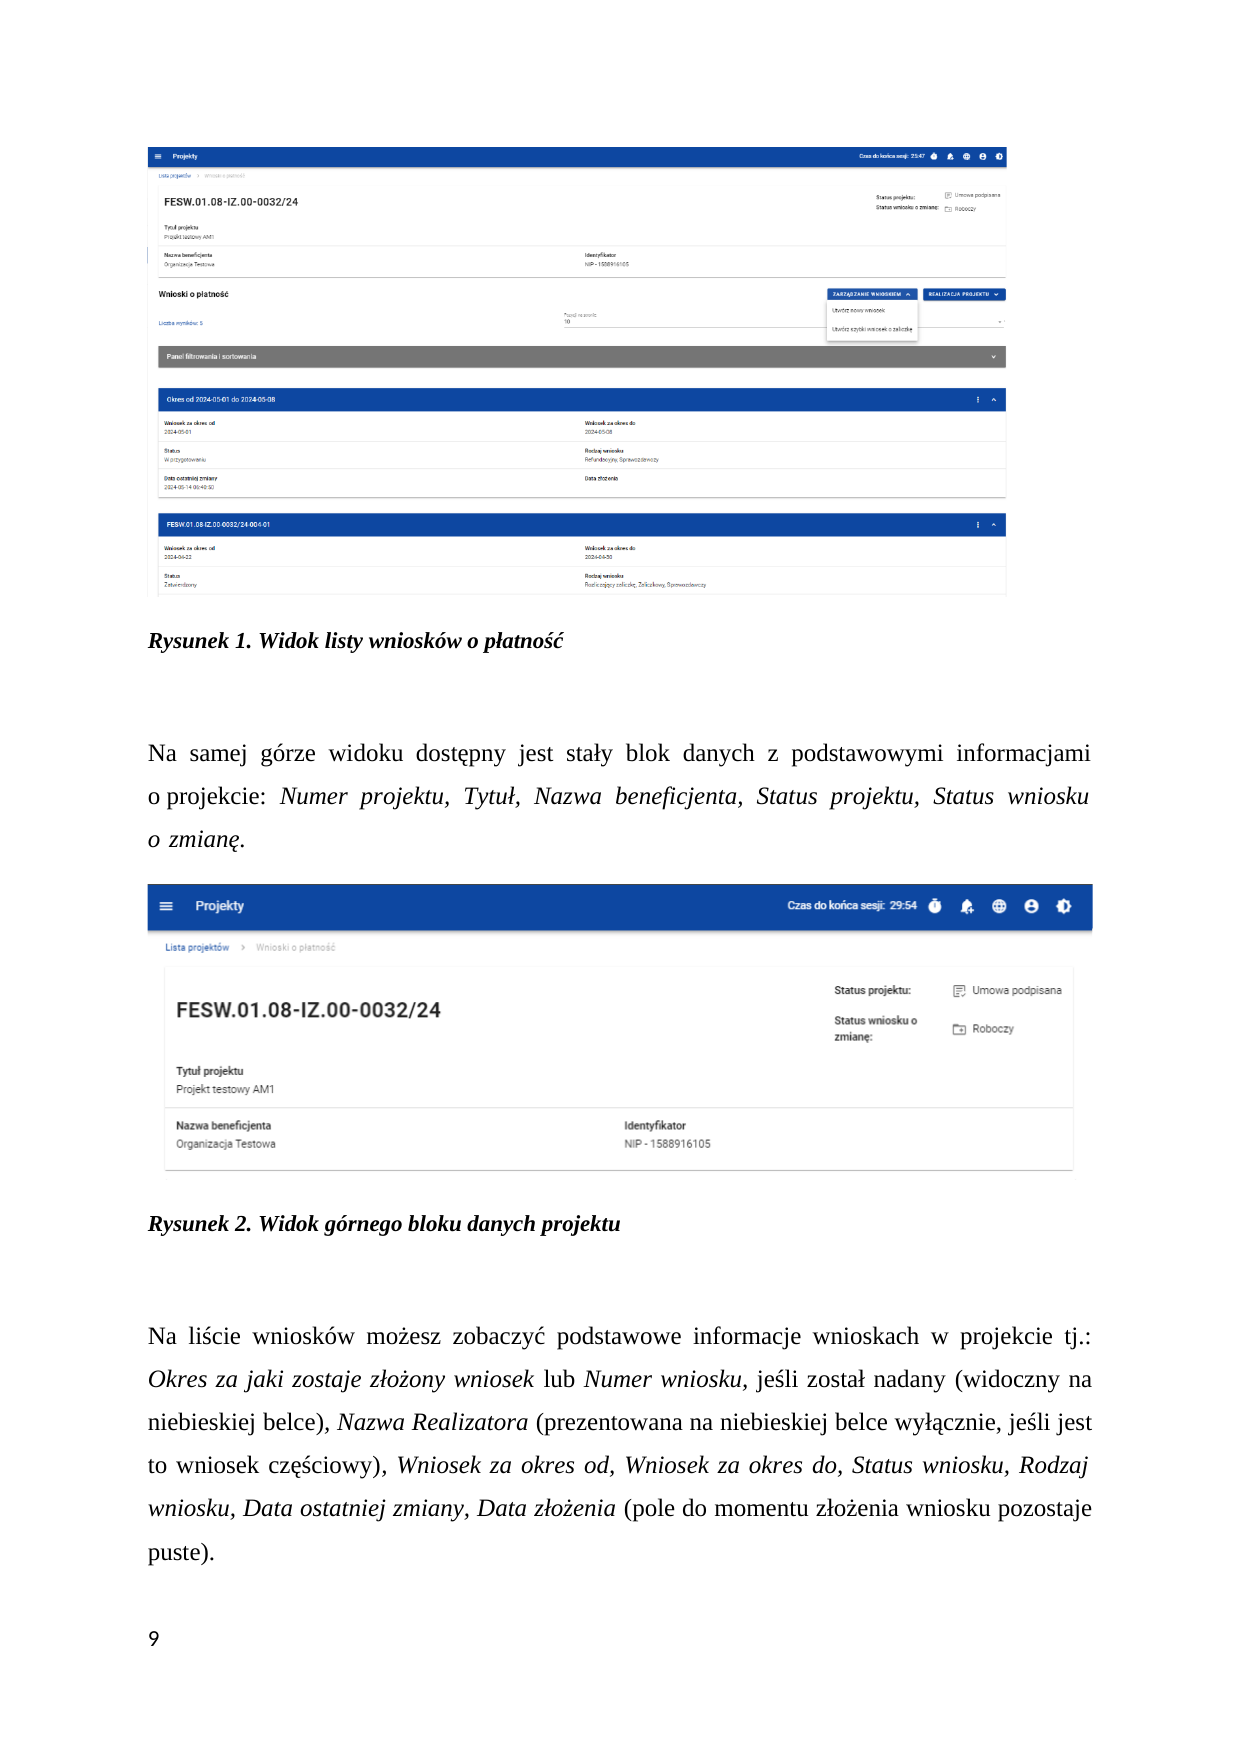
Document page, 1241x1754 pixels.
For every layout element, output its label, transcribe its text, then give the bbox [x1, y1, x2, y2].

text Na liście wniosków możesz zobaczyć podstawowe informacje wnioskach w projekcie tj.: Okres za jaki zostaje złożony wniosek lub Numer wniosku, jeśli został nadany (widoczny na niebieskiej belce), Nazwa Realizatora (prezentowana na niebieskiej belce wyłącznie, jeśli jest to wniosek częściowy), Wniosek za okres od, Wniosek za okres do, Status wniosku, Rodzaj wniosku, Data ostatniej zmiany, Data złożenia (pole do momentu złożenia wniosku pozostaje puste). [148, 1321, 1092, 1565]
picture [147, 884, 1093, 1180]
picture [147, 147, 1007, 597]
text Na samej górze widoku dostępny jest stały blok danych z podstawowymi informacjami o projekcie: Numer projektu, Tytuł, Nazwa beneficjenta, Status projektu, Status wniosku o zmianę. [148, 738, 1092, 853]
text Rysunek 1. Widok listy wniosków o płatność [148, 627, 1092, 653]
text Rysunek 2. Widok górnego bloku danych projektu [148, 1210, 1092, 1236]
